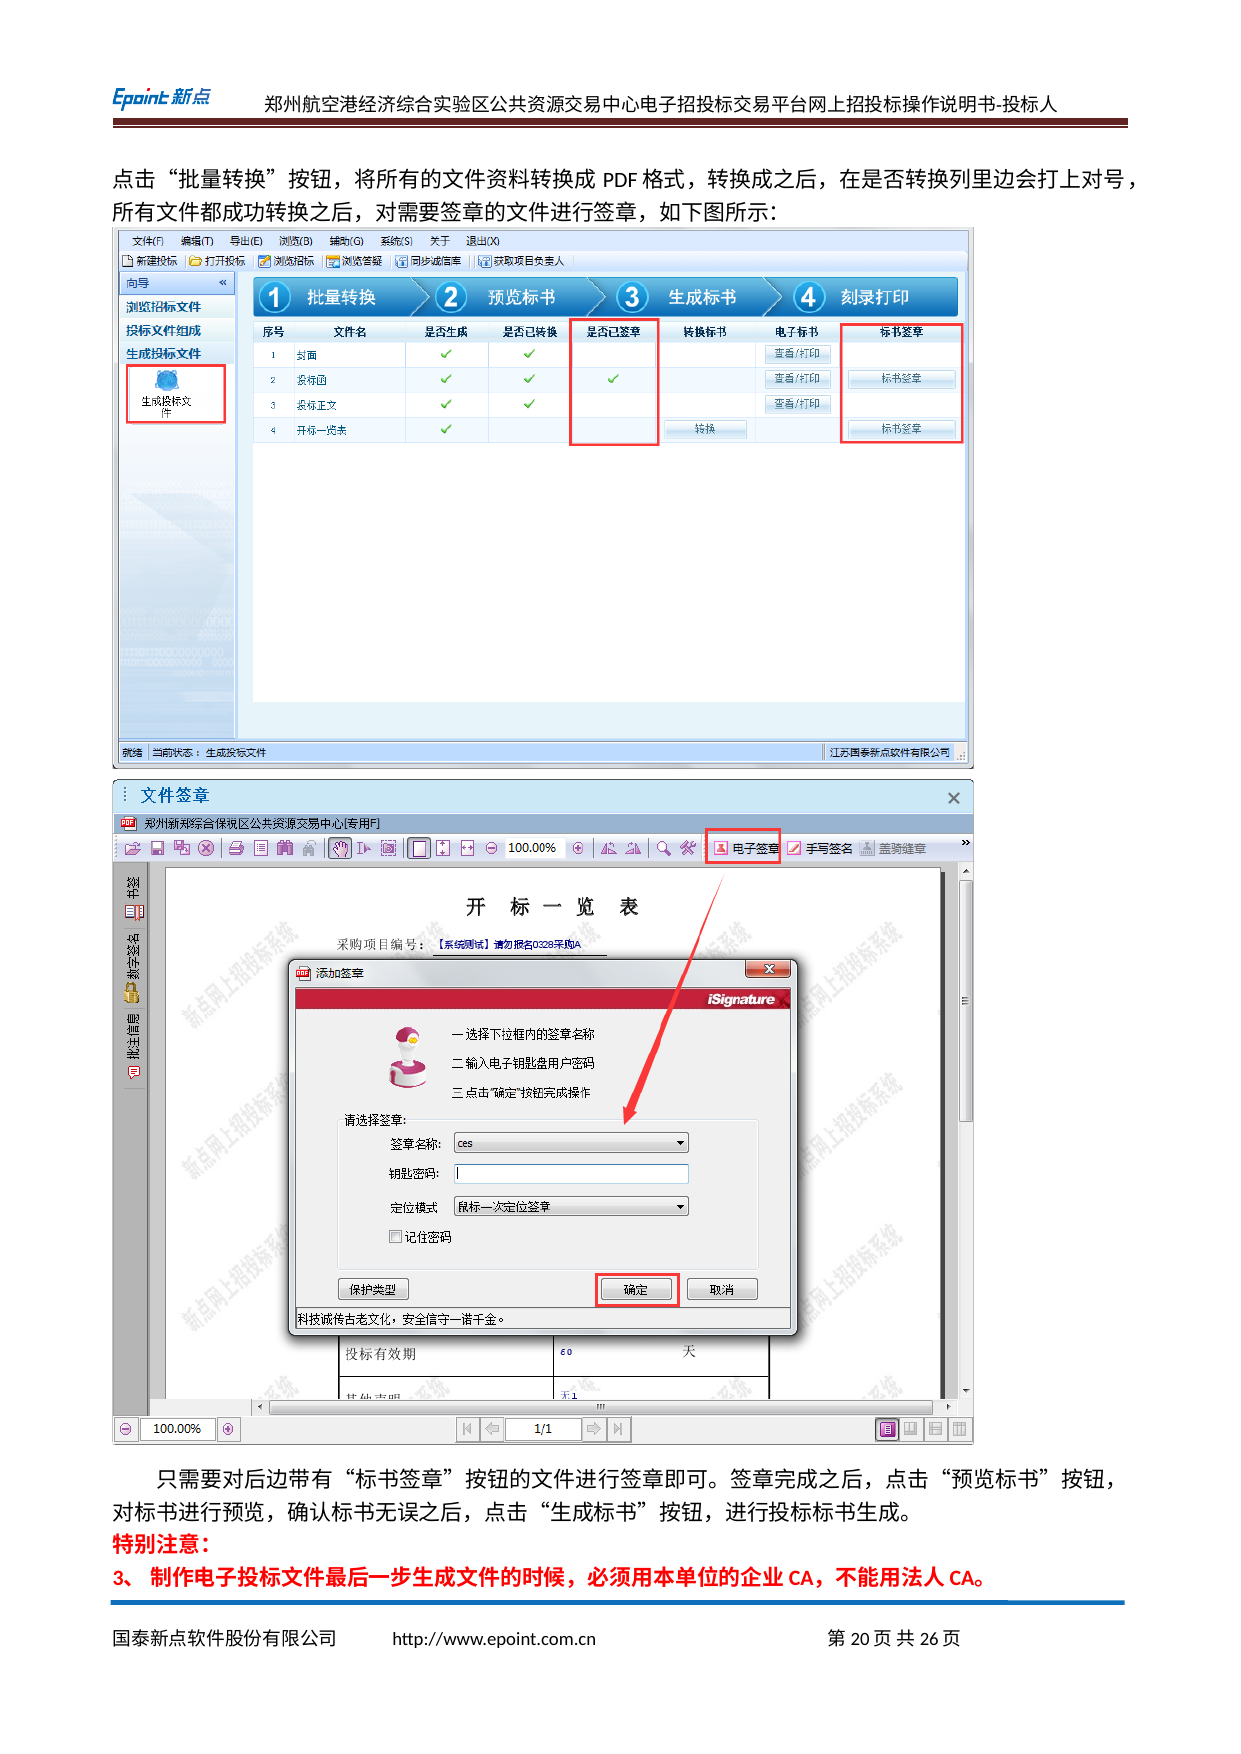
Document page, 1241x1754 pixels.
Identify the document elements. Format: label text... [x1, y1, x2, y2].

picture [112, 779, 974, 1445]
list 制作电子投标文件最后一步生成文件的时候，必须用本单位的企业CA，不能用法人CA。 [112, 1559, 1128, 1592]
text 点击“批量转换”按钮，将所有的文件资料转换成PDF格式，转换成之后，在是否转换列里边会打上对号，所有文件都成功转换之后，对需要签章的文件进行签章，如下图所示： [112, 162, 1128, 227]
text 特别注意： [112, 1527, 1128, 1559]
picture [112, 88, 211, 111]
picture [112, 227, 974, 769]
text 只需要对后边带有“标书签章”按钮的文件进行签章即可。签章完成之后，点击“预览标书”按钮，对标书进行预览，确认标书无误之后，点击“生成标书”按钮，进行投标标书生成。 [112, 1462, 1128, 1527]
